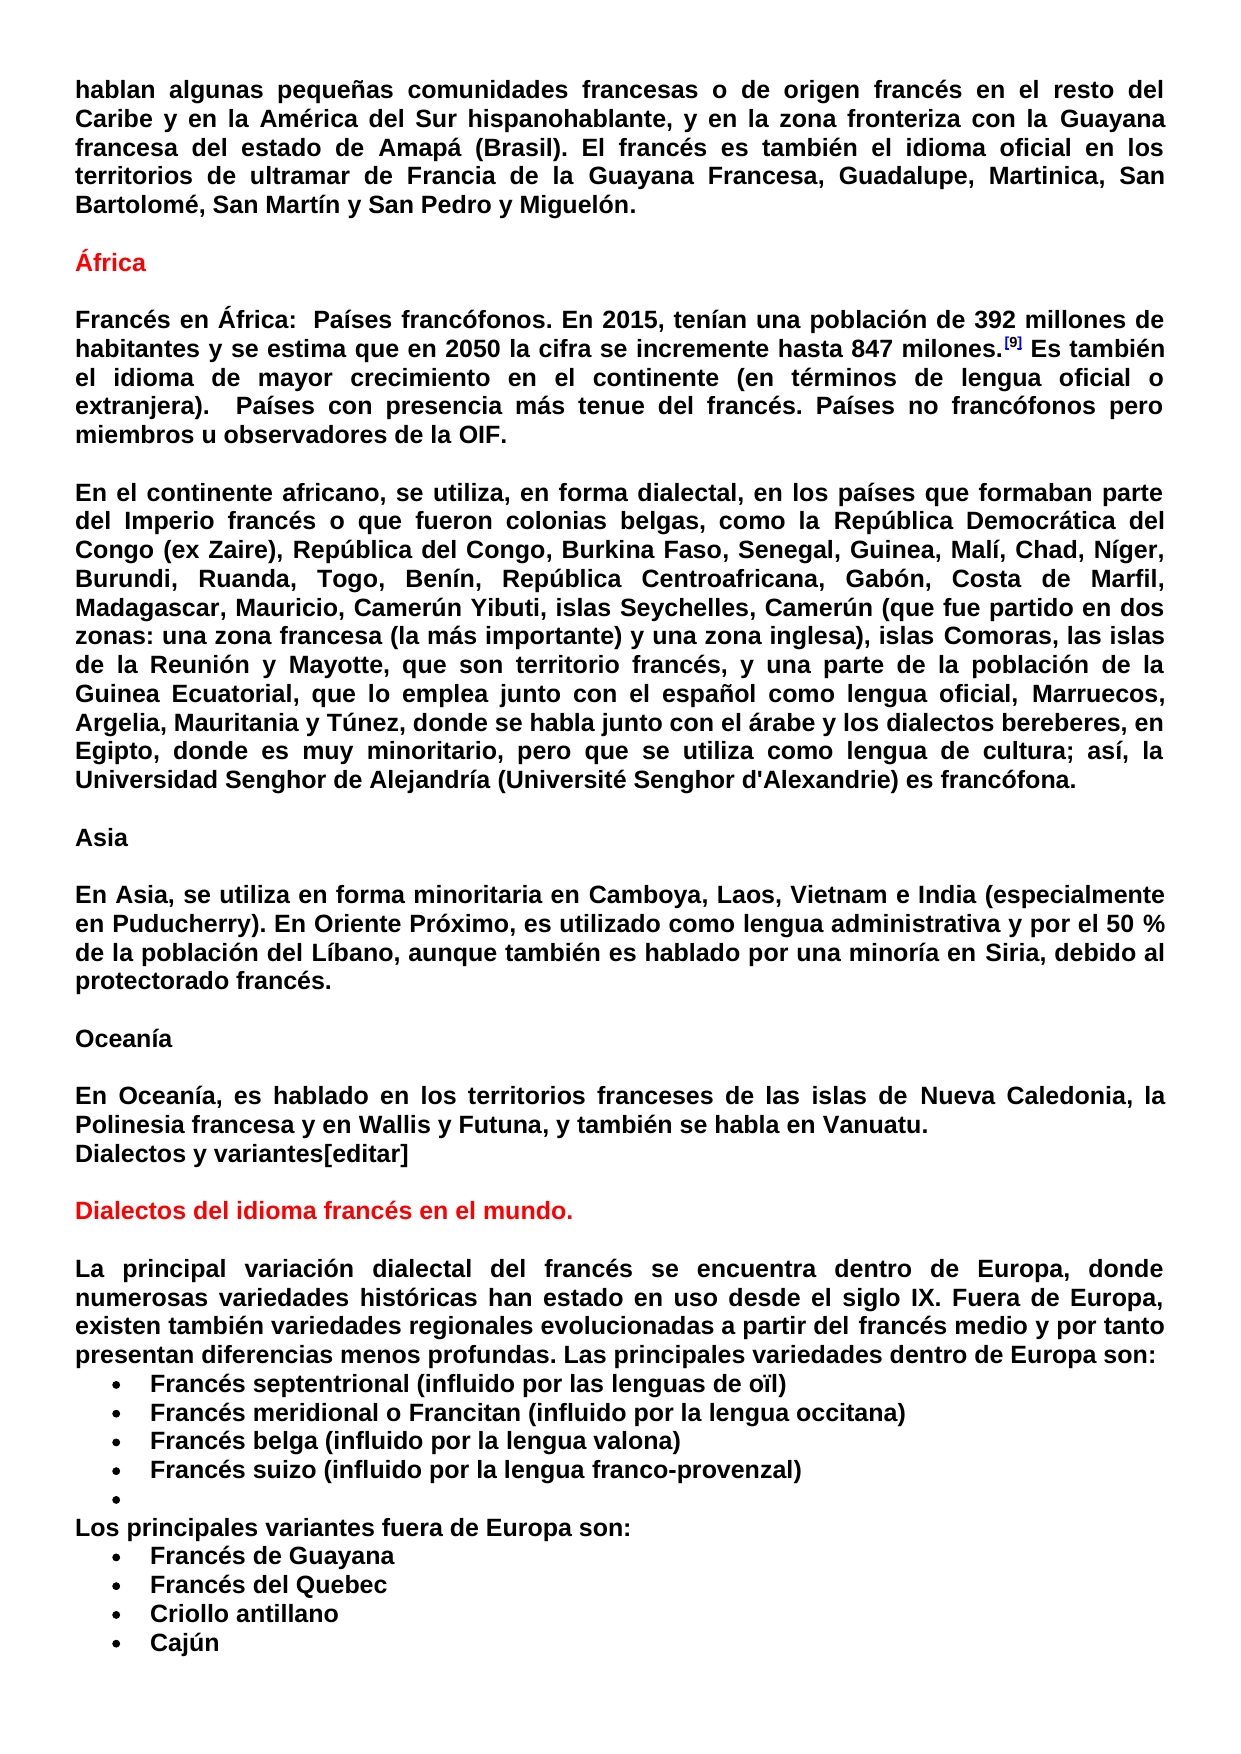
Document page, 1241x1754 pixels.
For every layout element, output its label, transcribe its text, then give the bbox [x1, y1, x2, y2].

text La principal variación dialectal del francés se encuentra dentro de Europa, donde numerosas variedades históricas han estado en uso desde el siglo IX. Fuera de Europa, existen también variedades regionales evolucionadas a partir del francés medio y por tanto presentan diferencias menos profundas. Las principales variedades dentro de Europa son: [75, 1254, 1165, 1369]
subtitle Asia [75, 822, 1165, 851]
text En el continente africano, se utiliza, en forma dialectal, en los países que formaban parte del Imperio francés o que fueron colonias belgas, como la República Democrática del Congo (ex Zaire), República del Congo, Burkina Faso, Senegal, Guinea, Malí, Chad, Níger, Burundi, Ruanda, Togo, Benín, República Centroafricana, Gabón, Costa de Marfil, Madagascar, Mauricio, Camerún Yibuti, islas Seychelles, Camerún (que fue partido en dos zonas: una zona francesa (la más importante) y una zona inglesa), islas Comoras, las islas de la Reunión y Mayotte, que son territorio francés, y una parte de la población de la Guinea Ecuatorial, que lo emplea junto con el español como lengua oficial, Marruecos, Argelia, Mauritania y Túnez, donde se habla junto con el árabe y los dialectos bereberes, en Egipto, donde es muy minoritario, pero que se utiliza como lengua de cultura; así, la Universidad Senghor de Alejandría (Université Senghor d'Alexandrie) es francófona. [75, 477, 1165, 794]
text Francés en África: Países francófonos. En 2015, tenían una población de 392 millones de habitantes y se estima que en 2050 la cifra se incremente hasta 847 milones.[9] Es también el idioma de mayor crecimiento en el continente (en términos de lengua oficial o extranjera). Países con presencia más tenue del francés. Países no francófonos pero miembros u observadores de la OIF. [75, 305, 1165, 449]
text Dialectos del idioma francés en el mundo. [75, 1196, 1165, 1225]
subtitle África [75, 247, 1165, 276]
text En Asia, se utiliza en forma minoritaria en Camboya, Laos, Vietnam e India (especialmente en Puducherry). En Oriente Próximo, es utilizado como lengua administrativa y por el 50 % de la población del Líbano, aunque también es hablado por una minoría en Siria, debido al protectorado francés. [75, 880, 1165, 995]
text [75, 75, 1165, 219]
subtitle Oceanía [75, 1024, 1165, 1052]
text Los principales variantes fuera de Europa son: [75, 1512, 1165, 1541]
list Cajún [112, 1627, 1165, 1656]
list Francés belga (influido por la lengua valona) [112, 1426, 1165, 1455]
text En Oceanía, es hablado en los territorios franceses de las islas de Nueva Caledonia, la Polinesia francesa y en Wallis y Futuna, y también se habla en Vanuatu. [75, 1081, 1165, 1139]
list Francés meridional o Francitan (influido por la lengua occitana) [112, 1397, 1165, 1426]
list Francés de Guayana [112, 1541, 1165, 1570]
list Francés del Quebec [112, 1570, 1165, 1599]
list Francés septentrional (influido por las lenguas de oïl) [112, 1369, 1165, 1397]
subtitle Dialectos y variantes[editar] [75, 1139, 1165, 1167]
list Francés suizo (influido por la lengua franco-provenzal) [112, 1455, 1165, 1484]
list Criollo antillano [112, 1599, 1165, 1627]
